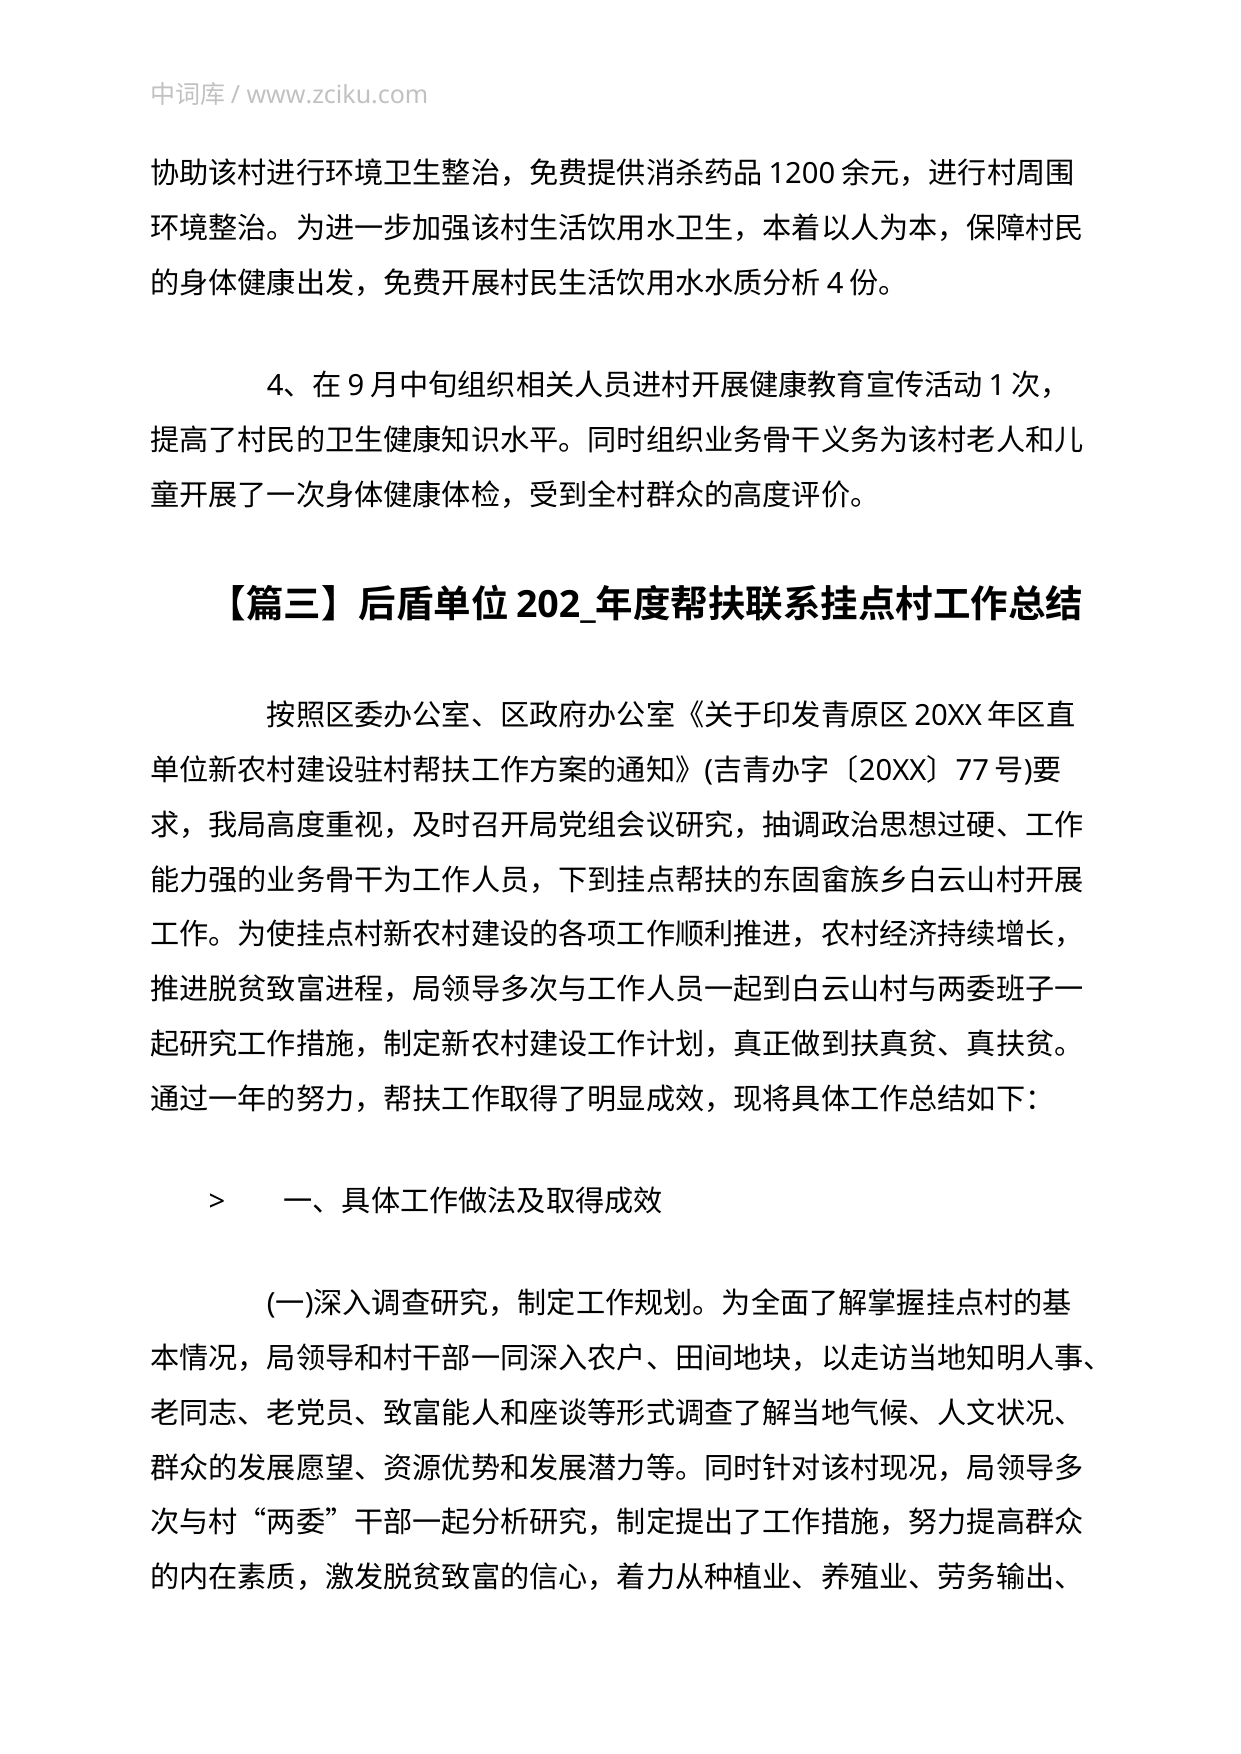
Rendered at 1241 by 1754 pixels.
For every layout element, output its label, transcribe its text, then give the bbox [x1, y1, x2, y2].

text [150, 150, 1090, 302]
text > 一、具体工作做法及取得成效 [150, 1177, 1090, 1220]
text 4、在9月中旬组织相关人员进村开展健康教育宣传活动1次，提高了村民的卫生健康知识水平。同时组织业务骨干义务为该村老人和儿童开展了一次身体健康体检，受到全村群众的高度评价。 [150, 362, 1090, 514]
text 按照区委办公室、区政府办公室《关于印发青原区20XX年区直单位新农村建设驻村帮扶工作方案的通知》(吉青办字〔20XX〕77号)要求，我局高度重视，及时召开局党组会议研究，抽调政治思想过硬、工作能力强的业务骨干为工作人员，下到挂点帮扶的东固畲族乡白云山村开展工作。为使挂点村新农村建设的各项工作顺利推进，农村经济持续增长，推进脱贫致富进程，局领导多次与工作人员一起到白云山村与两委班子一起研究工作措施，制定新农村建设工作计划，真正做到扶真贫、真扶贫。通过一年的努力，帮扶工作取得了明显成效，现将具体工作总结如下： [150, 691, 1090, 1118]
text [150, 1279, 1090, 1596]
text 【篇三】后盾单位202_年度帮扶联系挂点村工作总结 [150, 573, 1090, 628]
